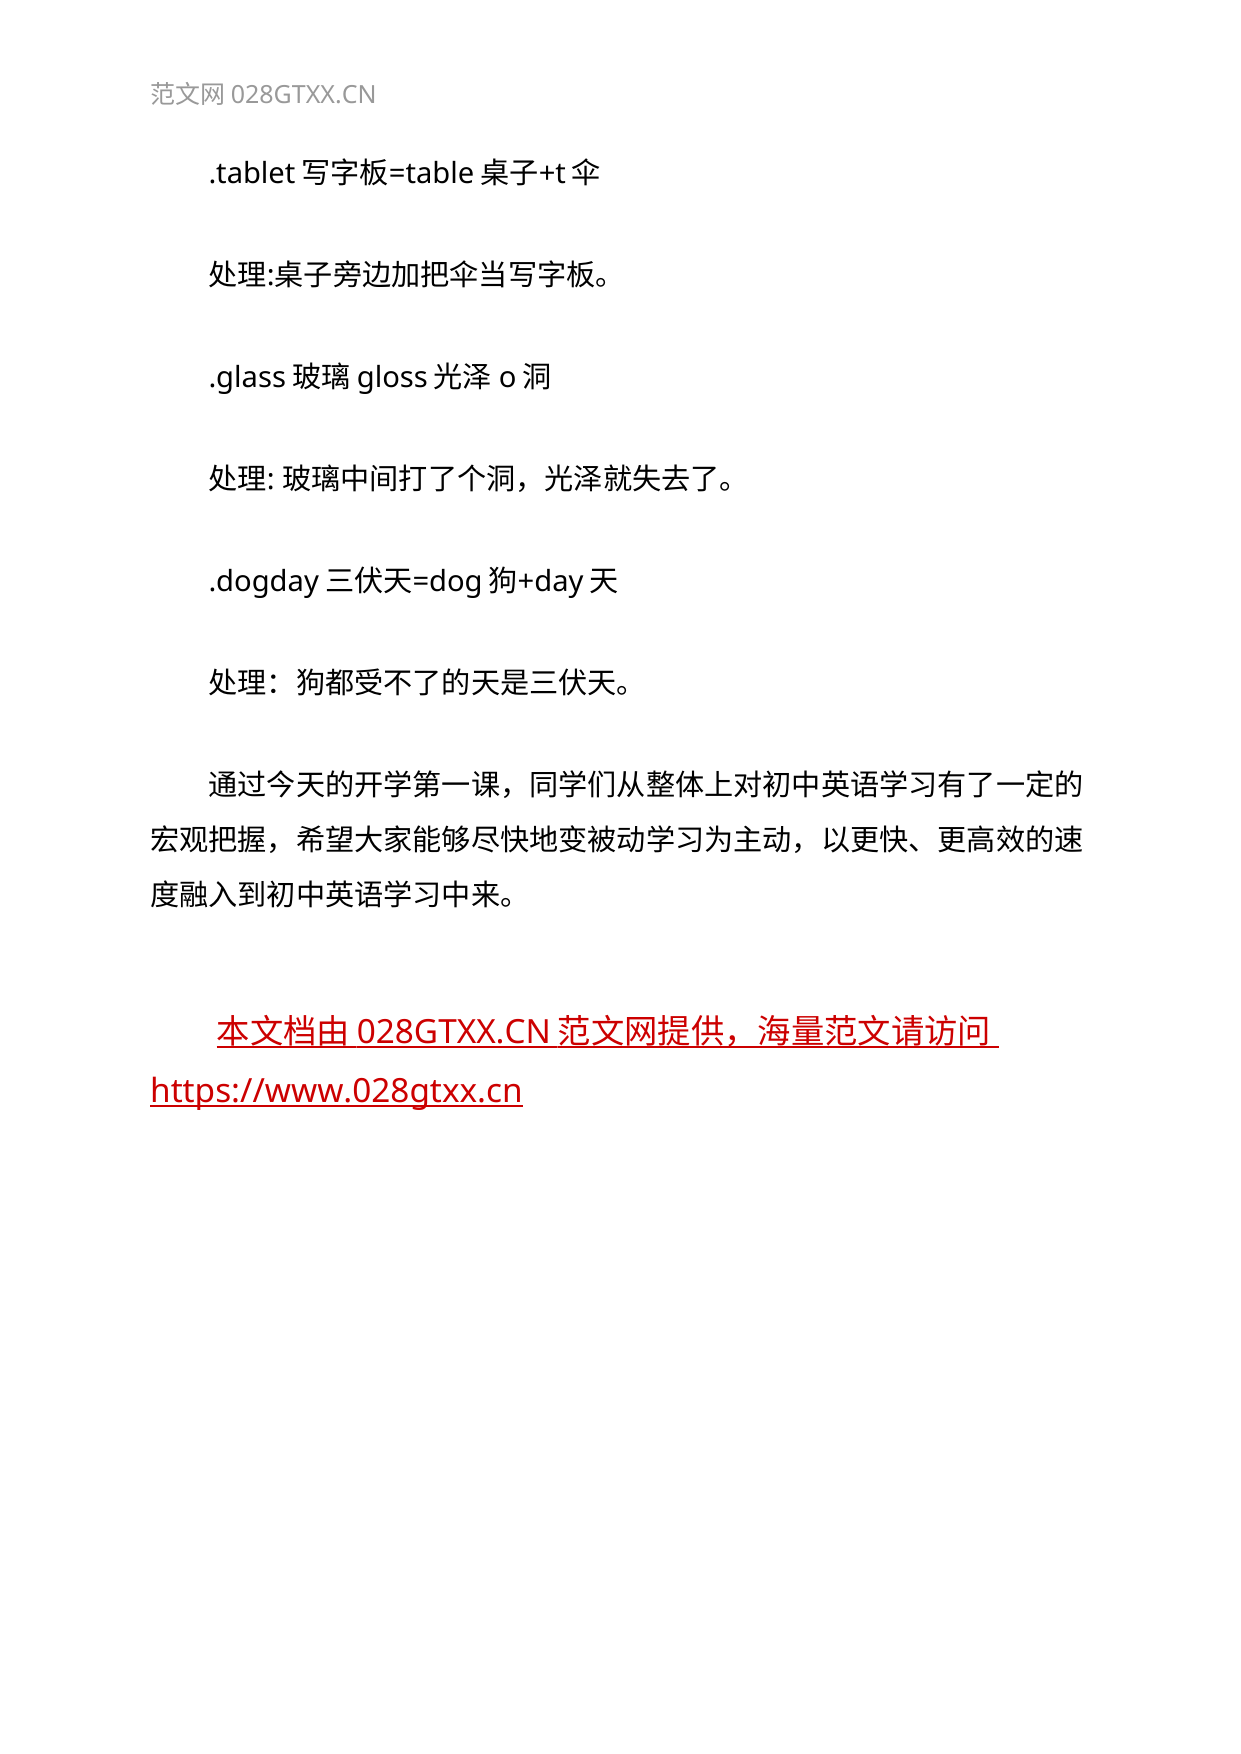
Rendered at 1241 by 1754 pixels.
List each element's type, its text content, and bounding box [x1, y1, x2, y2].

text .dogday三伏天=dog狗+day天 [150, 558, 1090, 600]
text 本文档由028GTXX.CN范文网提供，海量范文请访问 https://www.028gtxx.cn [150, 1004, 1090, 1112]
text 处理: 玻璃中间打了个洞，光泽就失去了。 [150, 456, 1090, 498]
text .tablet写字板=table桌子+t伞 [150, 150, 1090, 192]
text 处理:桌子旁边加把伞当写字板。 [150, 252, 1090, 294]
text 处理：狗都受不了的天是三伏天。 [150, 660, 1090, 702]
text 通过今天的开学第一课，同学们从整体上对初中英语学习有了一定的宏观把握，希望大家能够尽快地变被动学习为主动，以更快、更高效的速度融入到初中英语学习中来。 [150, 762, 1090, 914]
text .glass玻璃 gloss光泽 o洞 [150, 354, 1090, 396]
